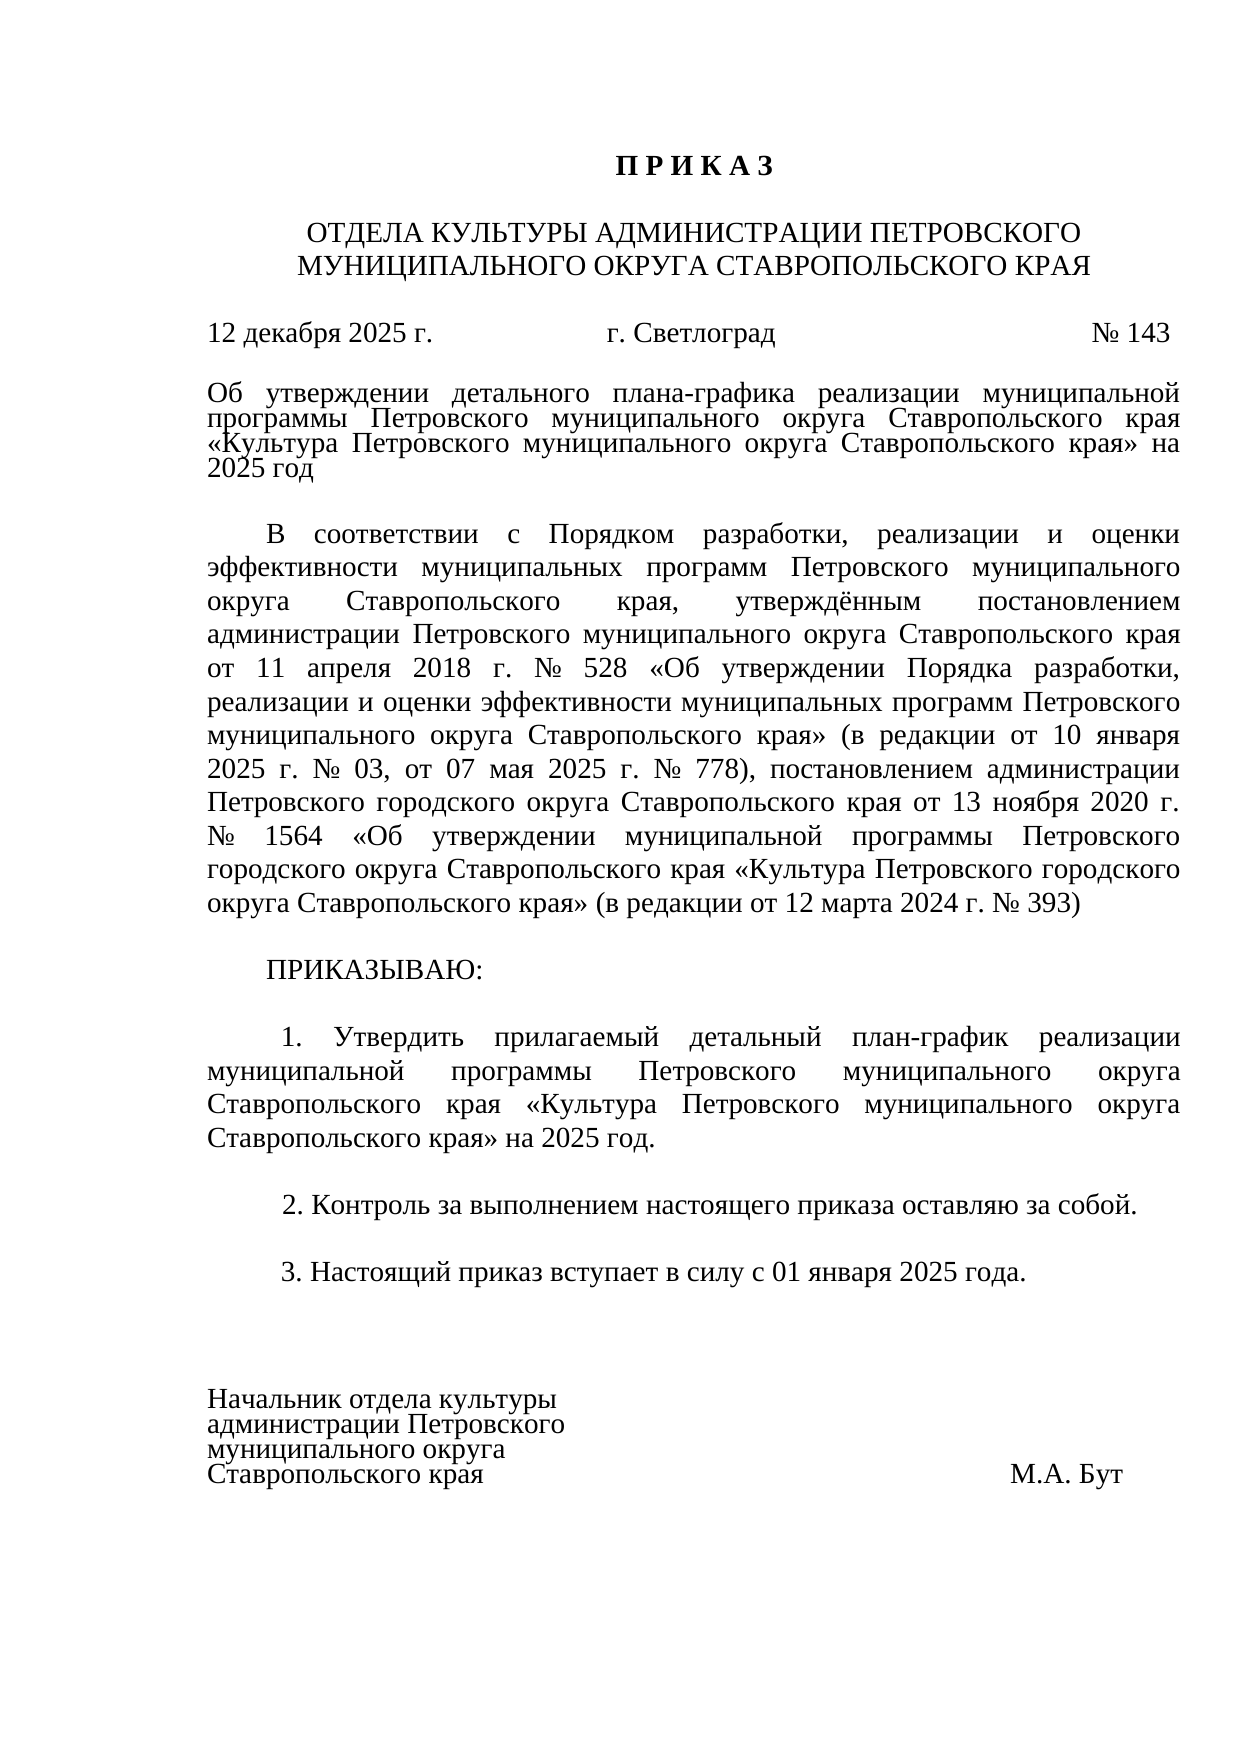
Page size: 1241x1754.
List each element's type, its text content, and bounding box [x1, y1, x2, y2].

text 3. Настоящий приказ вступает в силу с 01 января 2025 года. [207, 1254, 1181, 1287]
text Об утверждении детального плана-графика реализации муниципальной программы Петровского муниципального округа Ставропольского края «Культура Петровского муниципального округа Ставропольского края» на 2025 год [207, 382, 1181, 482]
table_header 12 декабря 2025 г. [207, 315, 526, 349]
text ПРИКАЗЫВАЮ: [207, 952, 1181, 986]
text 1. Утвердить прилагаемый детальный план-график реализации муниципальной программы Петровского муниципального округа Ставропольского края «Культура Петровского муниципального округа Ставропольского края» на 2025 год. [207, 1019, 1181, 1153]
text муниципального округа [207, 1438, 1181, 1463]
title П Р И К А З [207, 148, 1181, 181]
text Ставропольского края М.А. Бут [207, 1463, 1181, 1488]
text В соответствии с Порядком разработки, реализации и оценки эффективности муниципальных программ Петровского муниципального округа Ставропольского края, утверждённым постановлением администрации Петровского муниципального округа Ставропольского края от 11 апреля 2018 г. № 528 «Об утверждении Порядка разработки, реализации и оценки эффективности муниципальных программ Петровского муниципального округа Ставропольского края» (в редакции от 10 января 2025 г. № 03, от 07 мая 2025 г. № 778), постановлением администрации Петровского городского округа Ставропольского края от 13 ноября 2020 г. № 1564 «Об утверждении муниципальной программы Петровского городского округа Ставропольского края «Культура Петровского городского округа Ставропольского края» (в редакции от 12 марта 2024 г. № 393) [207, 516, 1181, 918]
text Начальник отдела культуры [207, 1388, 1181, 1413]
text 2. Контроль за выполнением настоящего приказа оставляю за собой. [207, 1187, 1181, 1220]
text ОТДЕЛА КУЛЬТУРЫ АДМИНИСТРАЦИИ ПЕТРОВСКОГО МУНИЦИПАЛЬНОГО ОКРУГА СТАВРОПОЛЬСКОГО КРАЯ [207, 215, 1181, 282]
text администрации Петровского [207, 1413, 1181, 1438]
table_header г. Светлоград [526, 315, 856, 349]
table_header № 143 [856, 315, 1181, 349]
